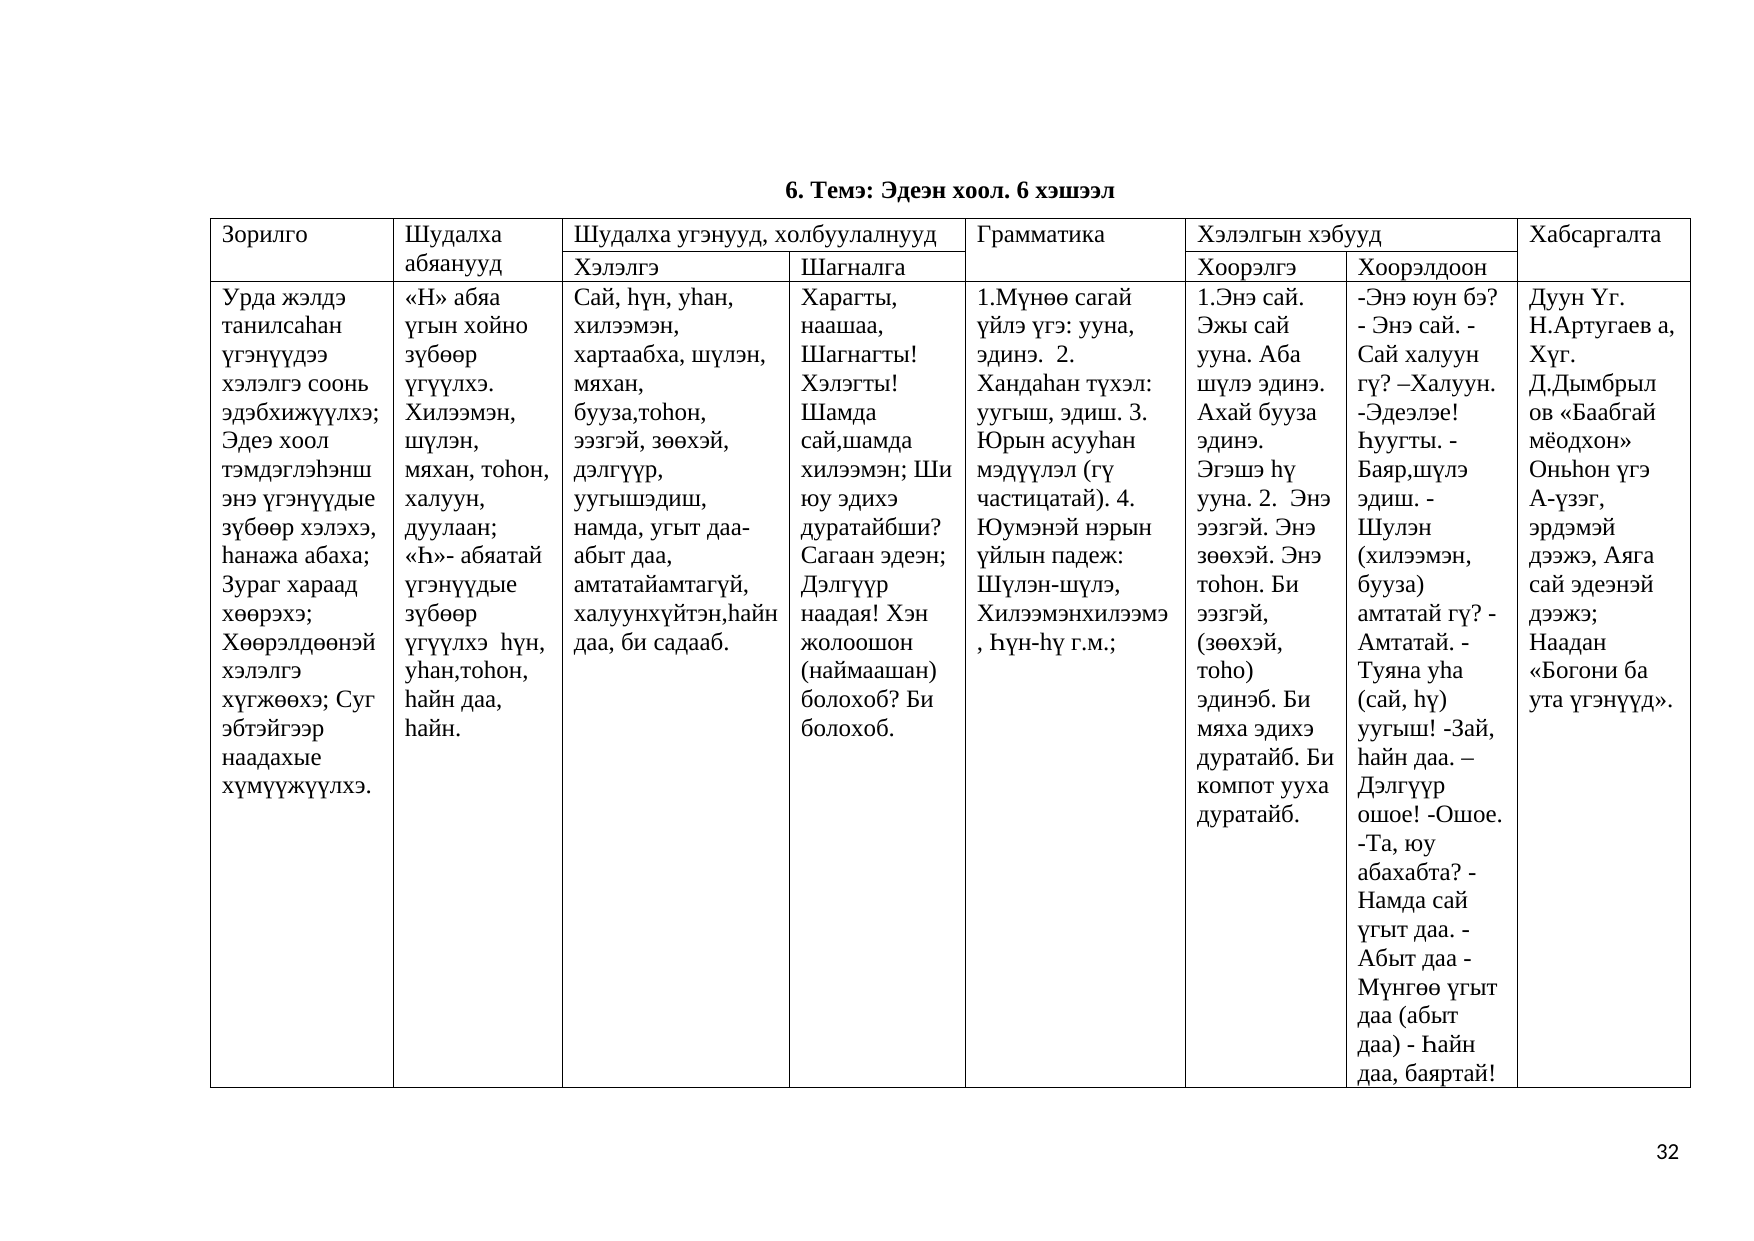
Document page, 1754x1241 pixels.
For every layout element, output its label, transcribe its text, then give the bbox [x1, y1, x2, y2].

table_header Грамматика [966, 219, 1185, 281]
subtitle 6. Темэ: Эдеэн хоол. 6 хэшээл [222, 175, 1679, 204]
table_header Хэлэлгын хэбууд [1186, 219, 1517, 251]
table_cell Сай, hүн, уhан, хилээмэн, хартаабха, шүлэн, мяхан, бууза,тоhон, ээзгэй, зөөхэй, дэлгүүр, уугышэдиш, намда, угыт даа-абыт даа, амтатайамтагүй, халуунхүйтэн,hайн даа, би садааб. [563, 282, 789, 1087]
table_cell 1.Мүнөө сагай үйлэ үгэ: ууна, эдинэ. 2. Хандаһан түхэл: уугыш, эдиш. 3. Юрын асууһан мэдүүлэл (гү частицатай). 4. Юумэнэй нэрын үйлын падеж: Шүлэн-шүлэ, Хилээмэнхилээмэ, Һүн-һү г.м.; [966, 282, 1185, 1087]
table_cell Харагты, наашаа, Шагнагты! Хэлэгты! Шамда сай,шамда хилээмэн; Ши юу эдихэ дуратайбши? Сагаан эдеэн; Дэлгүүр наадая! Хэн жолоошон (наймаашан) болохоб? Би болохоб. [790, 282, 965, 1087]
table_header Шудалха абяанууд [394, 219, 562, 281]
table_cell Хоорэлдоон [1347, 252, 1517, 281]
table_cell Шагналга [790, 252, 965, 281]
table_header Хабсаргалта [1518, 219, 1690, 281]
table_cell -Энэ юун бэ? - Энэ сай. - Сай халуун гү? –Халуун. -Эдеэлэе! Һуугты. -Баяр,шүлэ эдиш. -Шулэн (хилээмэн, бууза) амтатай гү? - Амтатай. - Туяна уhа (сай, һү) уугыш! -Зай, һайн даа. –Дэлгүүр ошое! -Ошое. -Та, юу абахабта? -Намда сай үгыт даа. -Абыт даа -Мүнгөө үгыт даа (абыт даа) - Һайн даа, баяртай! [1347, 282, 1517, 1087]
table_header Зорилго [211, 219, 393, 281]
table_cell Хоорэлгэ [1186, 252, 1346, 281]
table_cell Дуун Yг. Н.Артугаев а, Хүг. Д.Дымбрыл ов «Баабгай мёодхон» Оньһон үгэ А-үзэг, эрдэмэй дээжэ, Аяга сай эдеэнэй дээжэ; Наадан «Богони ба ута үгэнүүд». [1518, 282, 1690, 1087]
table_cell «Н» абяа үгын хойно зүбөөр үгүүлхэ. Хилээмэн, шүлэн, мяхан, тоһон, халуун, дуулаан; «Һ»- абяатай үгэнүүдые зүбөөр үгүүлхэ hүн, уhан,тоһон, һайн даа, һайн. [394, 282, 562, 1087]
table_cell 1.Энэ сай. Эжы сай ууна. Аба шүлэ эдинэ. Ахай бууза эдинэ. Эгэшэ hү ууна. 2. Энэ ээзгэй. Энэ зөөхэй. Энэ тоhон. Би ээзгэй, (зөөхэй, тоhо) эдинэб. Би мяха эдихэ дуратайб. Би компот ууха дуратайб. [1186, 282, 1346, 1087]
table_cell Хэлэлгэ [563, 252, 789, 281]
table_cell Урда жэлдэ танилсаһан үгэнүүдээ хэлэлгэ соонь эдэбхижүүлхэ; Эдеэ хоол тэмдэглэһэнш энэ үгэнүүдые зүбөөр хэлэхэ, һанажа абаха; Зураг хараад хөөрэхэ; Хөөрэлдөөнэй хэлэлгэ хүгжөөхэ; Суг эбтэйгээр наадахые хүмүүжүүлхэ. [211, 282, 393, 1087]
table_header Шудалха угэнууд, холбуулалнууд [563, 219, 965, 251]
